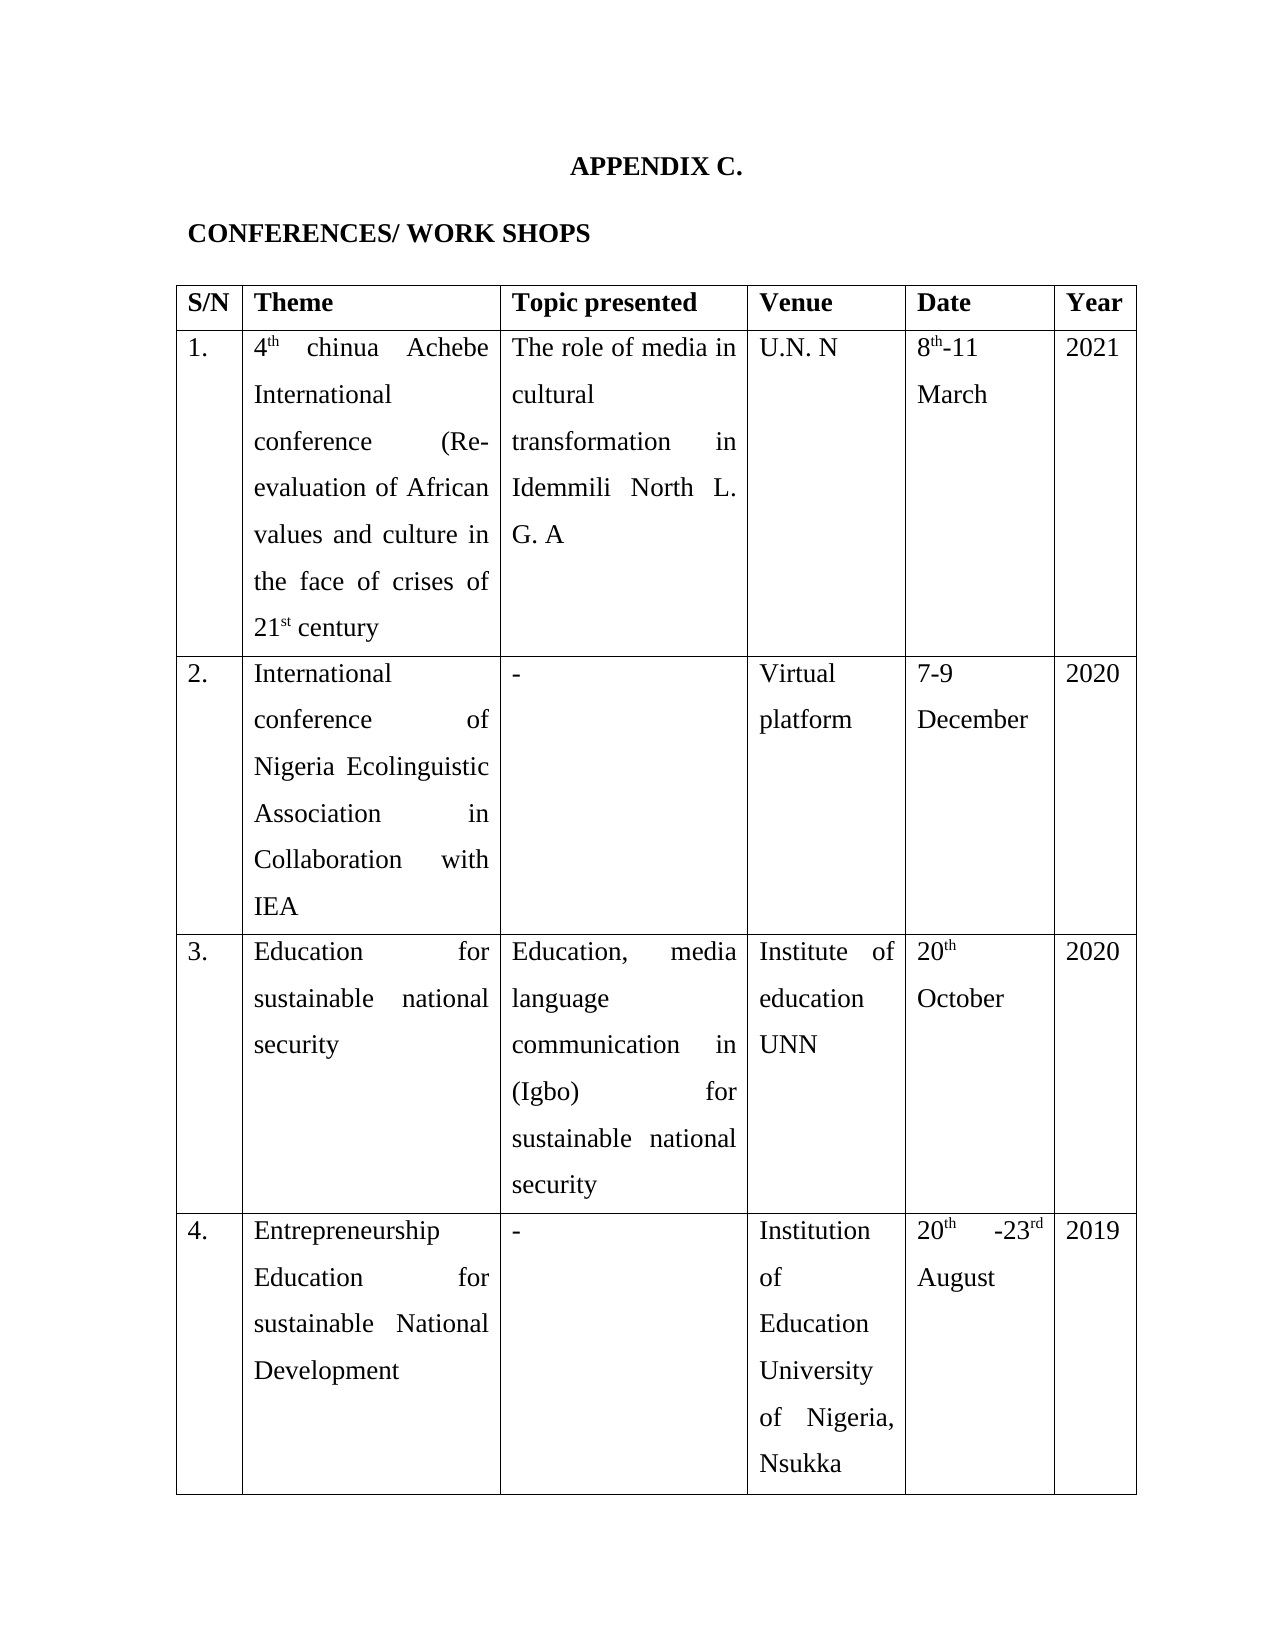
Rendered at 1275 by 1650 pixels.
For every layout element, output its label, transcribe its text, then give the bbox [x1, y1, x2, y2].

table_cell 4. [177, 1214, 242, 1494]
table_cell 7-9 December [906, 657, 1054, 934]
table_cell 2020 [1055, 935, 1136, 1213]
table_cell 2. [177, 657, 242, 934]
table_cell Education for sustainable national security [243, 935, 500, 1213]
table_cell The role of media in cultural transformation in Idemmili North L. G. A [501, 331, 747, 656]
table_cell U.N. N [748, 331, 905, 656]
table_header S/N [177, 286, 242, 330]
table_cell 2019 [1055, 1214, 1136, 1494]
table_cell Education, media language communication in (Igbo) for sustainable national security [501, 935, 747, 1213]
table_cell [748, 1214, 905, 1494]
table_cell International conference of Nigeria Ecolinguistic Association in Collaboration with IEA [243, 657, 500, 934]
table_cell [243, 1214, 500, 1494]
text APPENDIX C. [187, 150, 1125, 181]
table_cell 2020 [1055, 657, 1136, 934]
table_cell 4th chinua Achebe International conference (Re-evaluation of African values and culture in the face of crises of 21st century [243, 331, 500, 656]
table_cell 1. [177, 331, 242, 656]
table_cell 3. [177, 935, 242, 1213]
table_header Venue [748, 286, 905, 330]
table_cell 20th -23rd August [906, 1214, 1054, 1494]
table_cell 20th October [906, 935, 1054, 1213]
table_cell 2021 [1055, 331, 1136, 656]
table_cell Institute of education UNN [748, 935, 905, 1213]
table_header Topic presented [501, 286, 747, 330]
table_header Theme [243, 286, 500, 330]
table_cell Virtual platform [748, 657, 905, 934]
table_header Year [1055, 286, 1136, 330]
table_cell - [501, 657, 747, 934]
table_header Date [906, 286, 1054, 330]
text CONFERENCES/ WORK SHOPS [187, 217, 1125, 249]
table_cell - [501, 1214, 747, 1494]
table_cell 8th-11 March [906, 331, 1054, 656]
